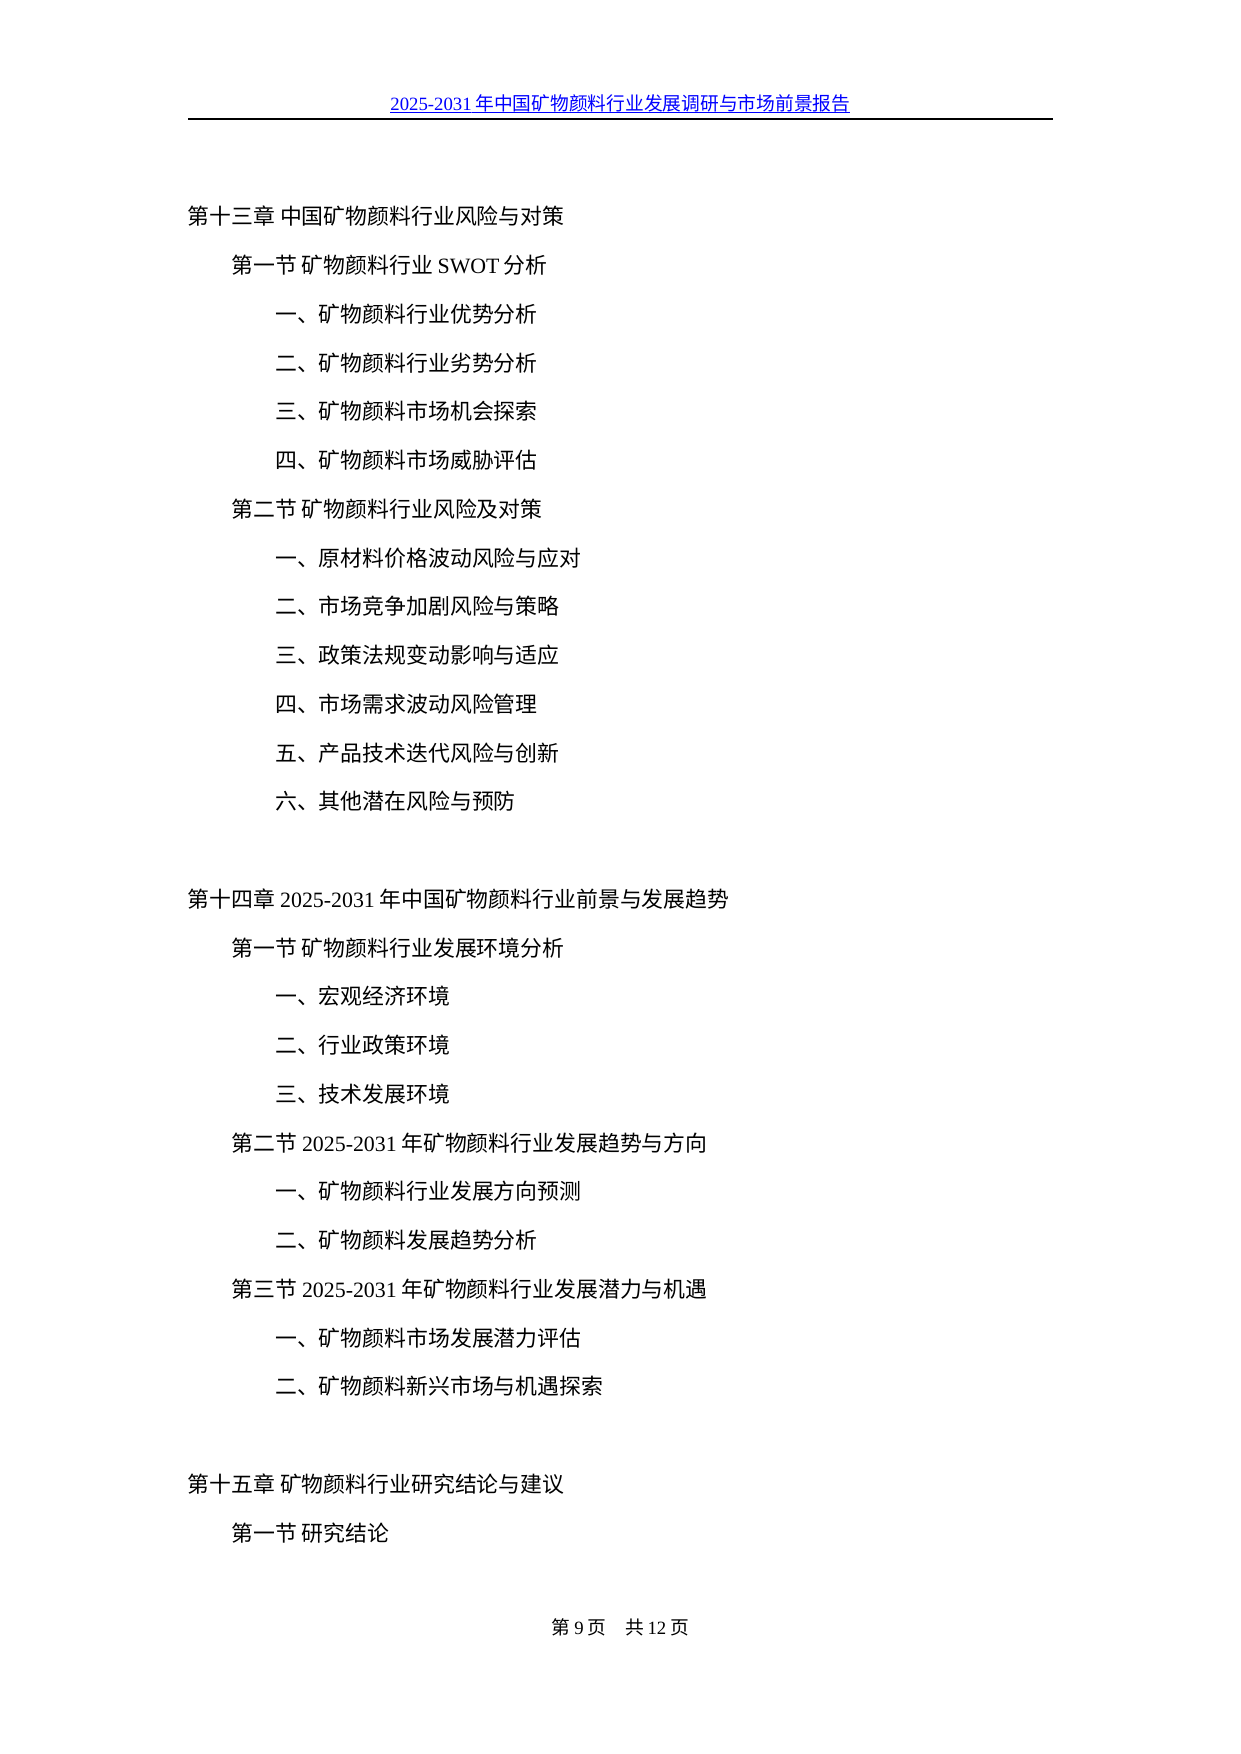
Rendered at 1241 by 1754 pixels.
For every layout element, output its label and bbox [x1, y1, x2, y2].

text [187, 150, 1053, 1548]
